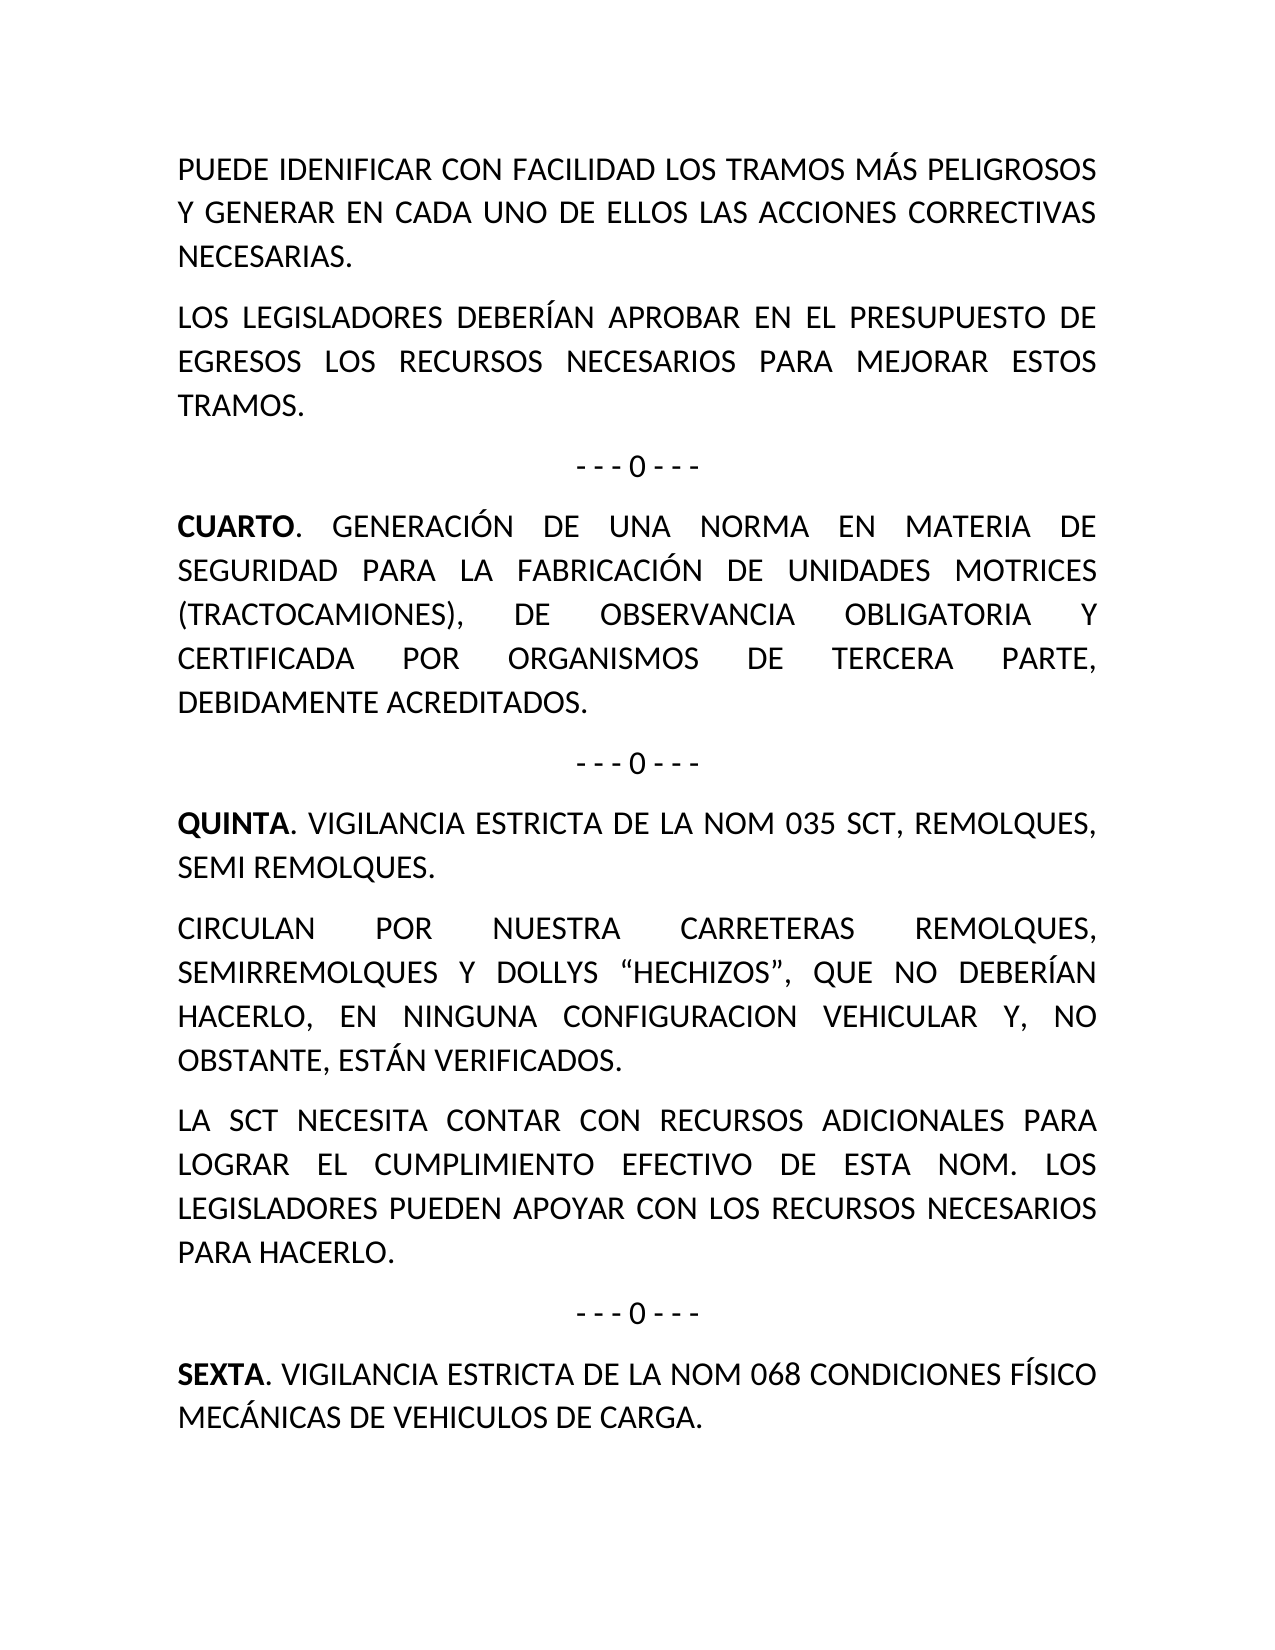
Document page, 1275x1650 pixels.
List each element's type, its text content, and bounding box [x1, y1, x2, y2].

text QUINTA. VIGILANCIA ESTRICTA DE LA NOM 035 SCT, REMOLQUES, SEMI REMOLQUES. [177, 802, 1098, 887]
text - - - 0 - - - [177, 1292, 1098, 1333]
text - - - 0 - - - [177, 742, 1098, 782]
text LOS LEGISLADORES DEBERÍAN APROBAR EN EL PRESUPUESTO DE EGRESOS LOS RECURSOS NECESARIOS PARA MEJORAR ESTOS TRAMOS. [177, 296, 1098, 425]
text CIRCULAN POR NUESTRA CARRETERAS REMOLQUES, SEMIRREMOLQUES Y DOLLYS “HECHIZOS”, QUE NO DEBERÍAN HACERLO, EN NINGUNA CONFIGURACION VEHICULAR Y, NO OBSTANTE, ESTÁN VERIFICADOS. [177, 907, 1098, 1079]
text - - - 0 - - - [177, 445, 1098, 485]
text LA SCT NECESITA CONTAR CON RECURSOS ADICIONALES PARA LOGRAR EL CUMPLIMIENTO EFECTIVO DE ESTA NOM. LOS LEGISLADORES PUEDEN APOYAR CON LOS RECURSOS NECESARIOS PARA HACERLO. [177, 1099, 1098, 1272]
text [177, 148, 1098, 276]
text SEXTA. VIGILANCIA ESTRICTA DE LA NOM 068 CONDICIONES FÍSICO MECÁNICAS DE VEHICULOS DE CARGA. [177, 1353, 1098, 1437]
text CUARTO. GENERACIÓN DE UNA NORMA EN MATERIA DE SEGURIDAD PARA LA FABRICACIÓN DE UNIDADES MOTRICES (TRACTOCAMIONES), DE OBSERVANCIA OBLIGATORIA Y CERTIFICADA POR ORGANISMOS DE TERCERA PARTE, DEBIDAMENTE ACREDITADOS. [177, 505, 1098, 722]
